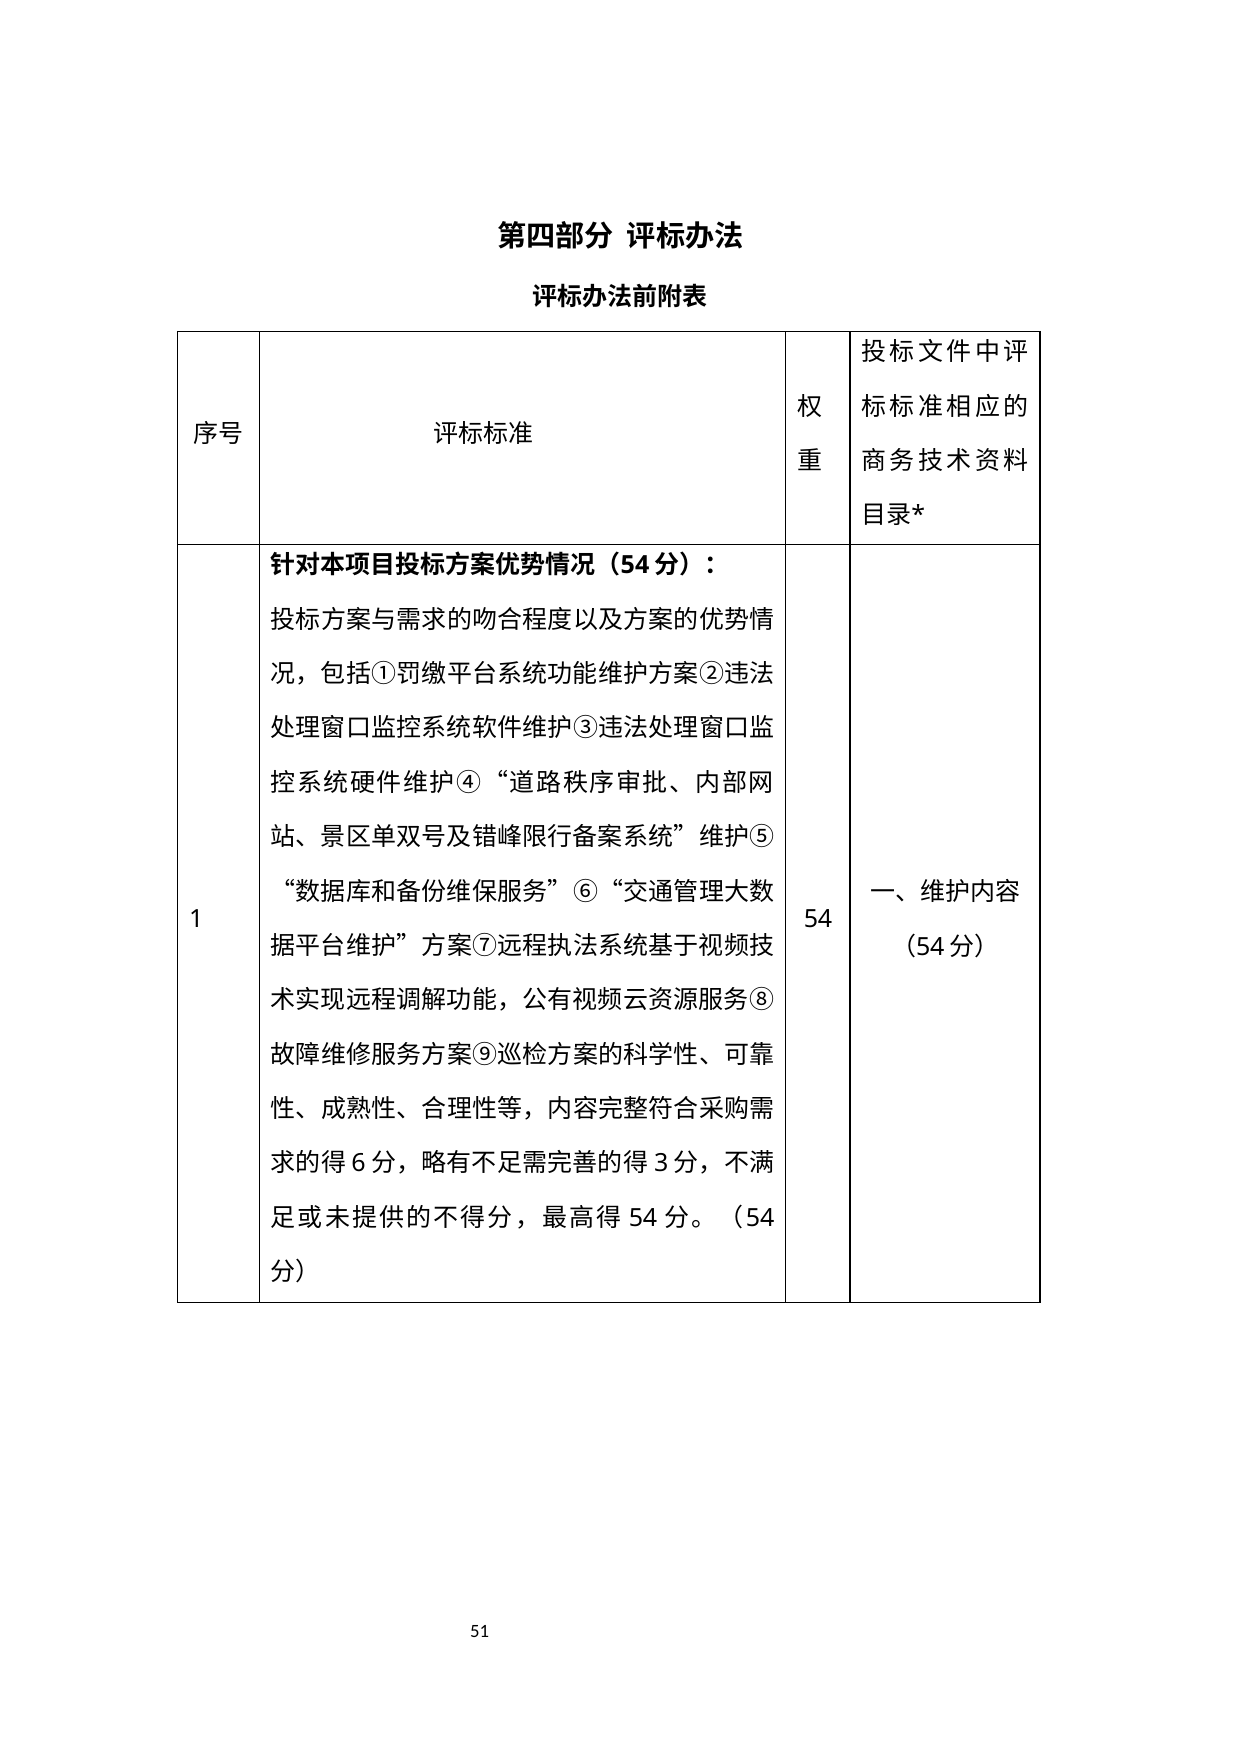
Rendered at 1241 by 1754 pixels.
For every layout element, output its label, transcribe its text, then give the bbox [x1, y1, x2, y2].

table_header 投标文件中评标标准相应的商务技术资料目录* [851, 332, 1039, 544]
table_cell 1 [178, 545, 259, 1302]
text 评标办法前附表 [189, 276, 1051, 313]
table_cell 54 [786, 545, 849, 1302]
table_cell 一、维护内容（54分） [851, 545, 1039, 1302]
table_header 权重 [786, 332, 849, 544]
table_header 评标标准 [260, 332, 785, 544]
text 第四部分 评标办法 [189, 213, 1051, 255]
table_cell 针对本项目投标方案优势情况（54分）： 投标方案与需求的吻合程度以及方案的优势情况，包括①罚缴平台系统功能维护方案②违法处理窗口监控系统软件维护③违法处理窗口监控系统硬件维护④“道路秩序审批、内部网站、景区单双号及错峰限行备案系统”维护⑤“数据库和备份维保服务”⑥“交通管理大数据平台维护”方案⑦远程执法系统基于视频技术实现远程调解功能，公有视频云资源服务⑧故障维修服务方案⑨巡检方案的科学性、可靠性、成熟性、合理性等，内容完整符合采购需求的得6分，略有不足需完善的得3分，不满足或未提供的不得分，最高得54分。（54分） [260, 545, 785, 1302]
table_header 序号 [178, 332, 259, 544]
